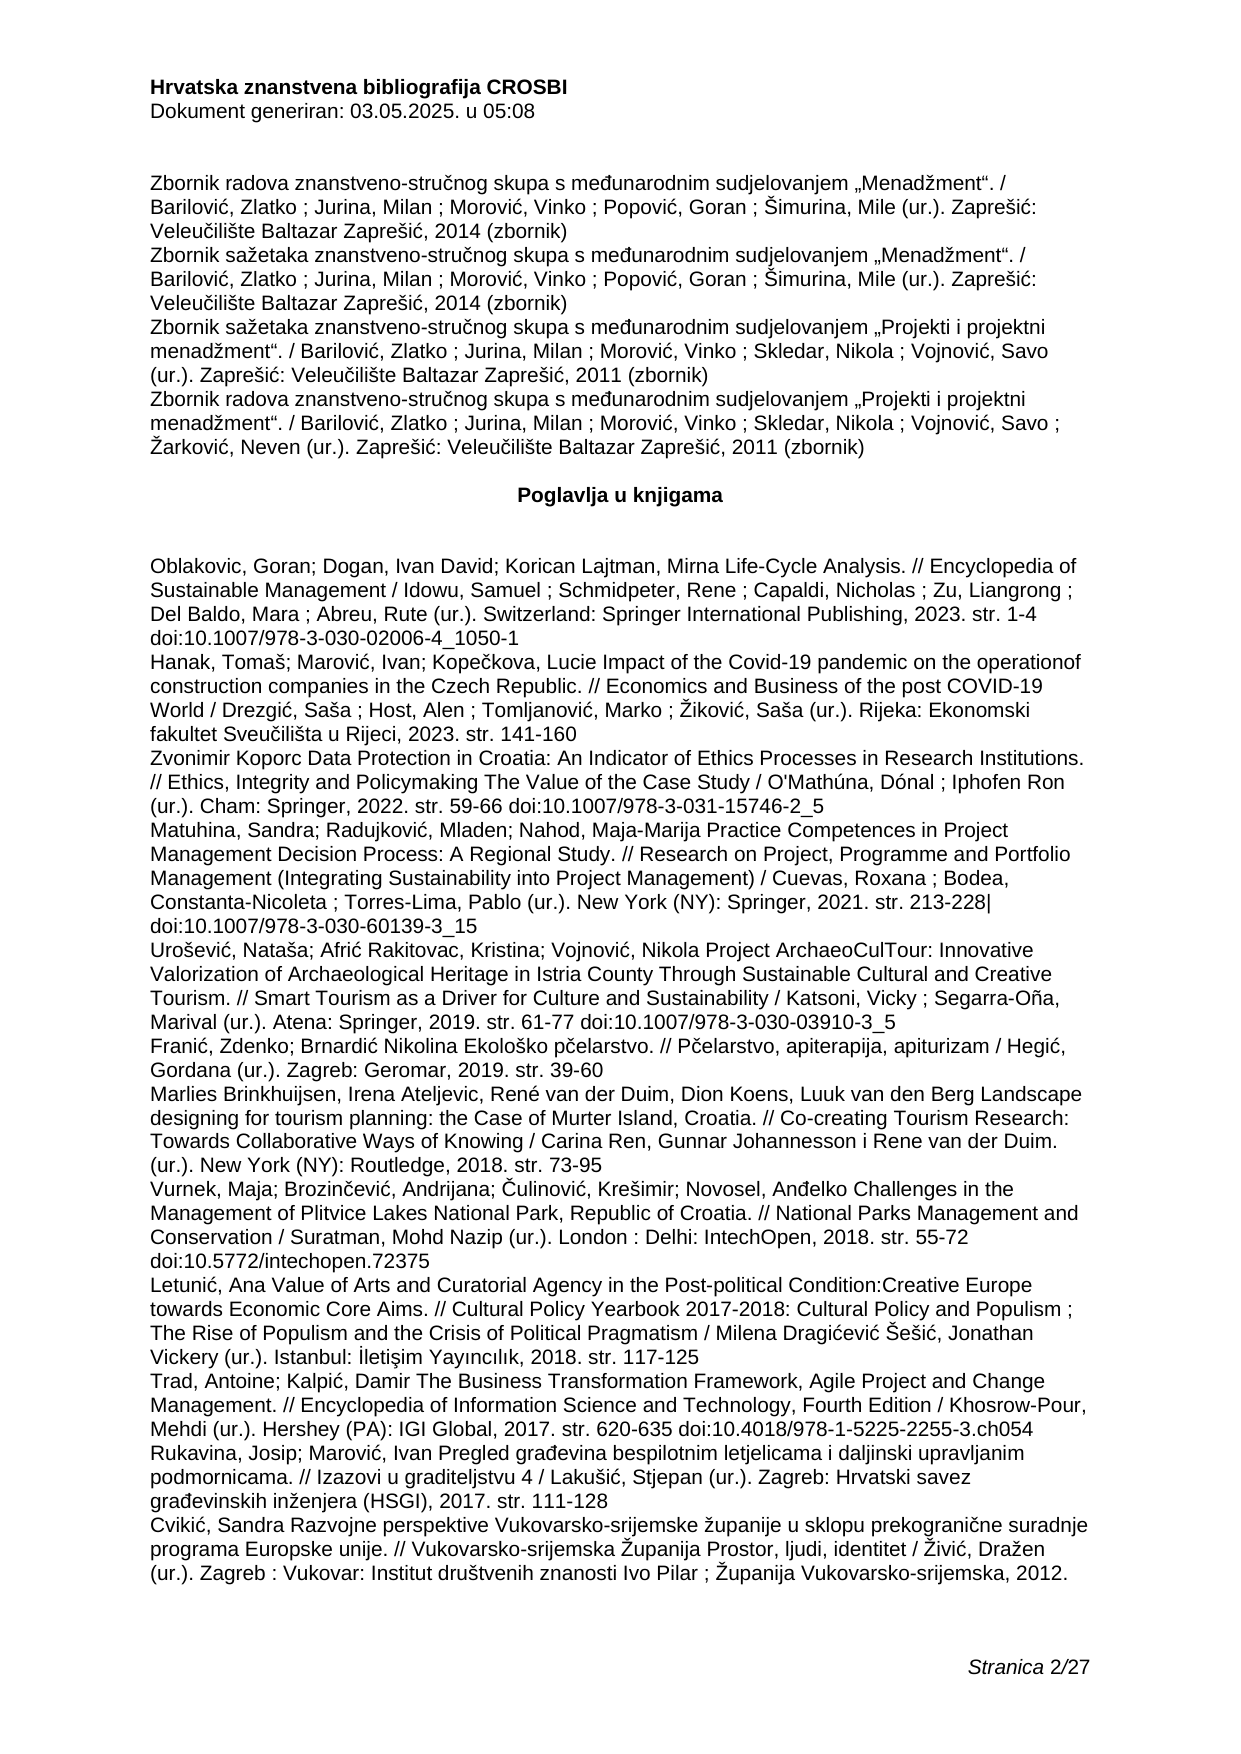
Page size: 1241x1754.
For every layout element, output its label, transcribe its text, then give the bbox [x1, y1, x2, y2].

text Zbornik sažetaka znanstveno-stručnog skupa s međunarodnim sudjelovanjem „Projekti i projektni menadžment“. / Barilović, Zlatko ; Jurina, Milan ; Morović, Vinko ; Skledar, Nikola ; Vojnović, Savo (ur.). Zaprešić: Veleučilište Baltazar Zaprešić, 2011 (zbornik) [150, 315, 1090, 387]
text Matuhina, Sandra; Radujković, Mladen; Nahod, Maja-Marija [150, 818, 1090, 938]
text Oblakovic, Goran; Dogan, Ivan David; Korican Lajtman, Mirna [150, 554, 1090, 650]
text Urošević, Nataša; Afrić Rakitovac, Kristina; Vojnović, Nikola [150, 938, 1090, 1033]
text Rukavina, Josip; Marović, Ivan [150, 1441, 1090, 1513]
text Zvonimir Koporc [150, 746, 1090, 818]
text Vurnek, Maja; Brozinčević, Andrijana; Čulinović, Krešimir; Novosel, Anđelko [150, 1177, 1090, 1273]
text Zbornik sažetaka znanstveno-stručnog skupa s međunarodnim sudjelovanjem „Menadžment“. / Barilović, Zlatko ; Jurina, Milan ; Morović, Vinko ; Popović, Goran ; Šimurina, Mile (ur.). Zaprešić: Veleučilište Baltazar Zaprešić, 2014 (zbornik) [150, 243, 1090, 315]
text Hanak, Tomaš; Marović, Ivan; Kopečkova, Lucie [150, 650, 1090, 746]
text Zbornik radova znanstveno-stručnog skupa s međunarodnim sudjelovanjem „Projekti i projektni menadžment“. / Barilović, Zlatko ; Jurina, Milan ; Morović, Vinko ; Skledar, Nikola ; Vojnović, Savo ; Žarković, Neven (ur.). Zaprešić: Veleučilište Baltazar Zaprešić, 2011 (zbornik) [150, 387, 1090, 458]
subtitle Poglavlja u knjigama [150, 482, 1090, 506]
text Franić, Zdenko; Brnardić Nikolina [150, 1033, 1090, 1081]
text Letunić, Ana [150, 1273, 1090, 1369]
text Marlies Brinkhuijsen, Irena Ateljevic, René van der Duim, Dion Koens, Luuk van den Berg [150, 1081, 1090, 1177]
text Zbornik radova znanstveno-stručnog skupa s međunarodnim sudjelovanjem „Menadžment“. / Barilović, Zlatko ; Jurina, Milan ; Morović, Vinko ; Popović, Goran ; Šimurina, Mile (ur.). Zaprešić: Veleučilište Baltazar Zaprešić, 2014 (zbornik) [150, 171, 1090, 243]
text Cvikić, Sandra [150, 1513, 1090, 1584]
text Trad, Antoine; Kalpić, Damir [150, 1369, 1090, 1441]
